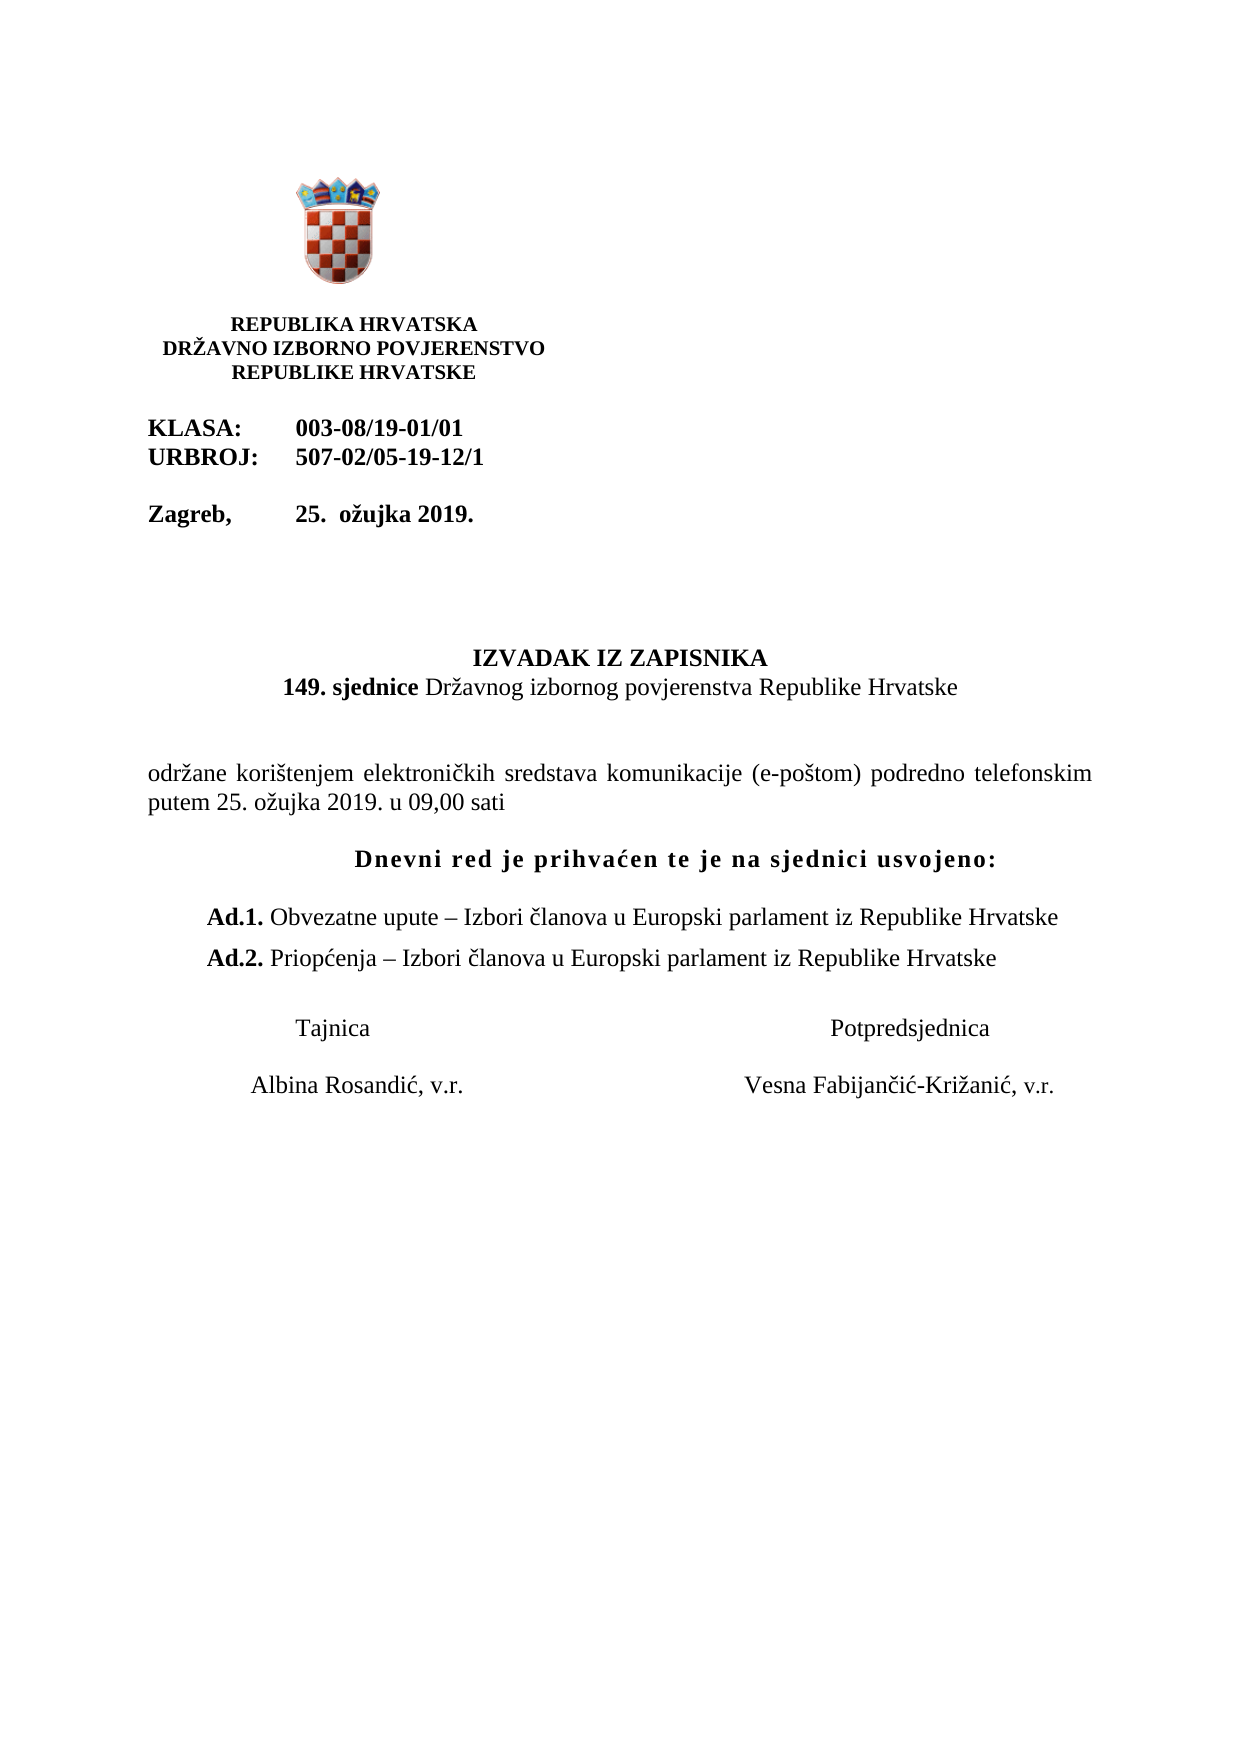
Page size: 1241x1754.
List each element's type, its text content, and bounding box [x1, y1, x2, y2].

text 149. sjednice Državnog izbornog povjerenstva Republike Hrvatske [148, 672, 1093, 701]
text DRŽAVNO IZBORNO POVJERENSTVO [148, 336, 1093, 360]
text Albina Rosandić, v.r. Vesna Fabijančić-Križanić, v.r. [148, 1071, 1093, 1099]
text Ad.2. Priopćenja – Izbori članova u Europski parlament iz Republike Hrvatske [207, 943, 1093, 972]
text Ad.1. Obvezatne upute – Izbori članova u Europski parlament iz Republike Hrvatske [207, 902, 1093, 931]
text REPUBLIKE HRVATSKE [148, 360, 1093, 384]
text Dnevni red je prihvaćen te je na sjednici usvojeno: [259, 844, 1093, 873]
text KLASA: 003-08/19-01/01 [148, 413, 1093, 442]
picture [296, 177, 380, 284]
text REPUBLIKA HRVATSKA [148, 312, 1093, 336]
text IZVADAK IZ ZAPISNIKA [148, 643, 1093, 672]
text URBROJ: 507-02/05-19-12/1 [148, 442, 1093, 471]
text Zagreb, 25. ožujka 2019. [148, 499, 1093, 528]
text Tajnica Potpredsjednica [221, 1013, 1093, 1042]
text održane korištenjem elektroničkih sredstava komunikacije (e-poštom) podredno telefonskim putem 25. ožujka 2019. u 09,00 sati [148, 758, 1093, 816]
